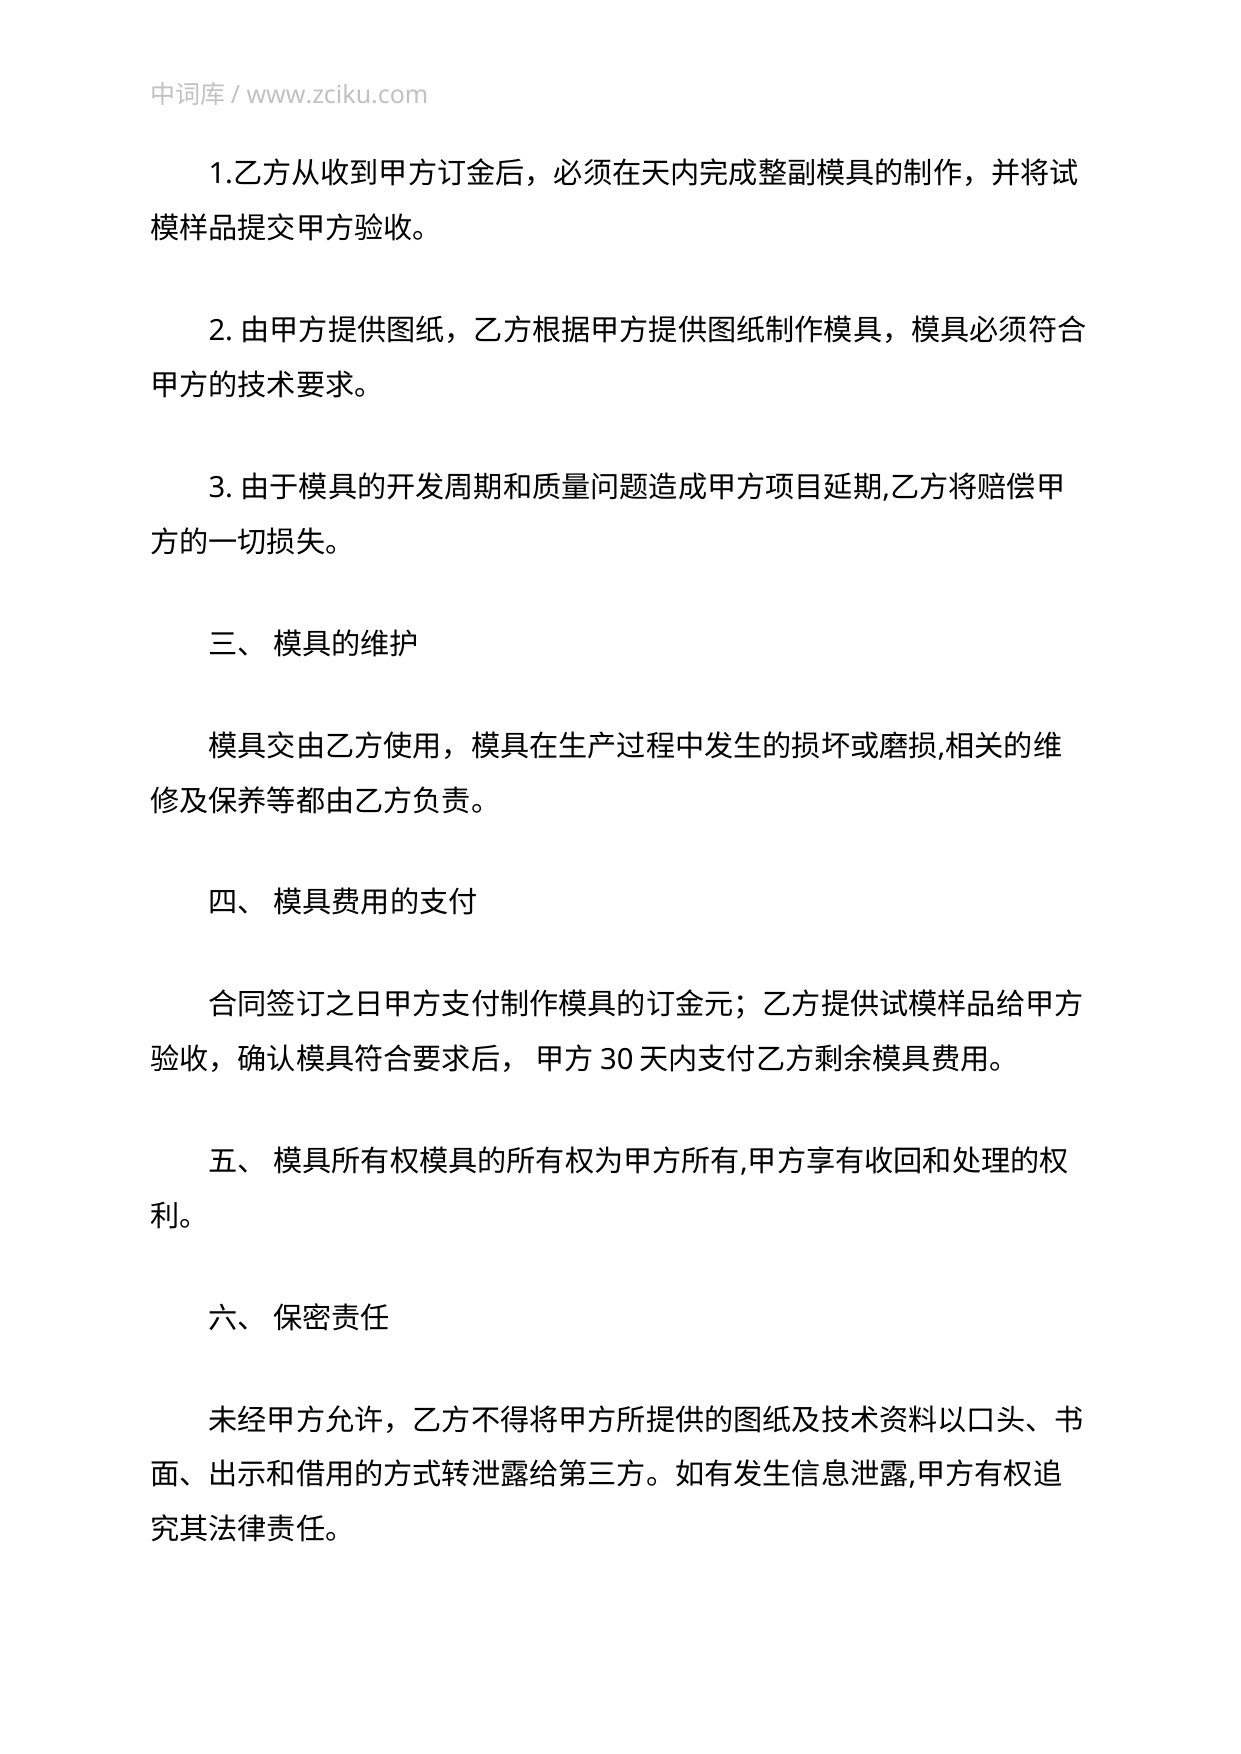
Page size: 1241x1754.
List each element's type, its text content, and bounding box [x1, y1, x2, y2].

text 2. 由甲方提供图纸，乙方根据甲方提供图纸制作模具，模具必须符合甲方的技术要求。 [150, 307, 1090, 404]
text 四、 模具费用的支付 [150, 879, 1090, 921]
text 1.乙方从收到甲方订金后，必须在天内完成整副模具的制作，并将试模样品提交甲方验收。 [150, 150, 1090, 247]
text 六、 保密责任 [150, 1294, 1090, 1337]
text 三、 模具的维护 [150, 620, 1090, 663]
text 合同签订之日甲方支付制作模具的订金元；乙方提供试模样品给甲方验收，确认模具符合要求后， 甲方30天内支付乙方剩余模具费用。 [150, 981, 1090, 1078]
text 3. 由于模具的开发周期和质量问题造成甲方项目延期,乙方将赔偿甲方的一切损失。 [150, 463, 1090, 561]
text 五、 模具所有权模具的所有权为甲方所有,甲方享有收回和处理的权利。 [150, 1137, 1090, 1235]
text 未经甲方允许，乙方不得将甲方所提供的图纸及技术资料以口头、书面、出示和借用的方式转泄露给第三方。如有发生信息泄露,甲方有权追究其法律责任。 [150, 1396, 1090, 1548]
text 模具交由乙方使用，模具在生产过程中发生的损坏或磨损,相关的维修及保养等都由乙方负责。 [150, 722, 1090, 819]
